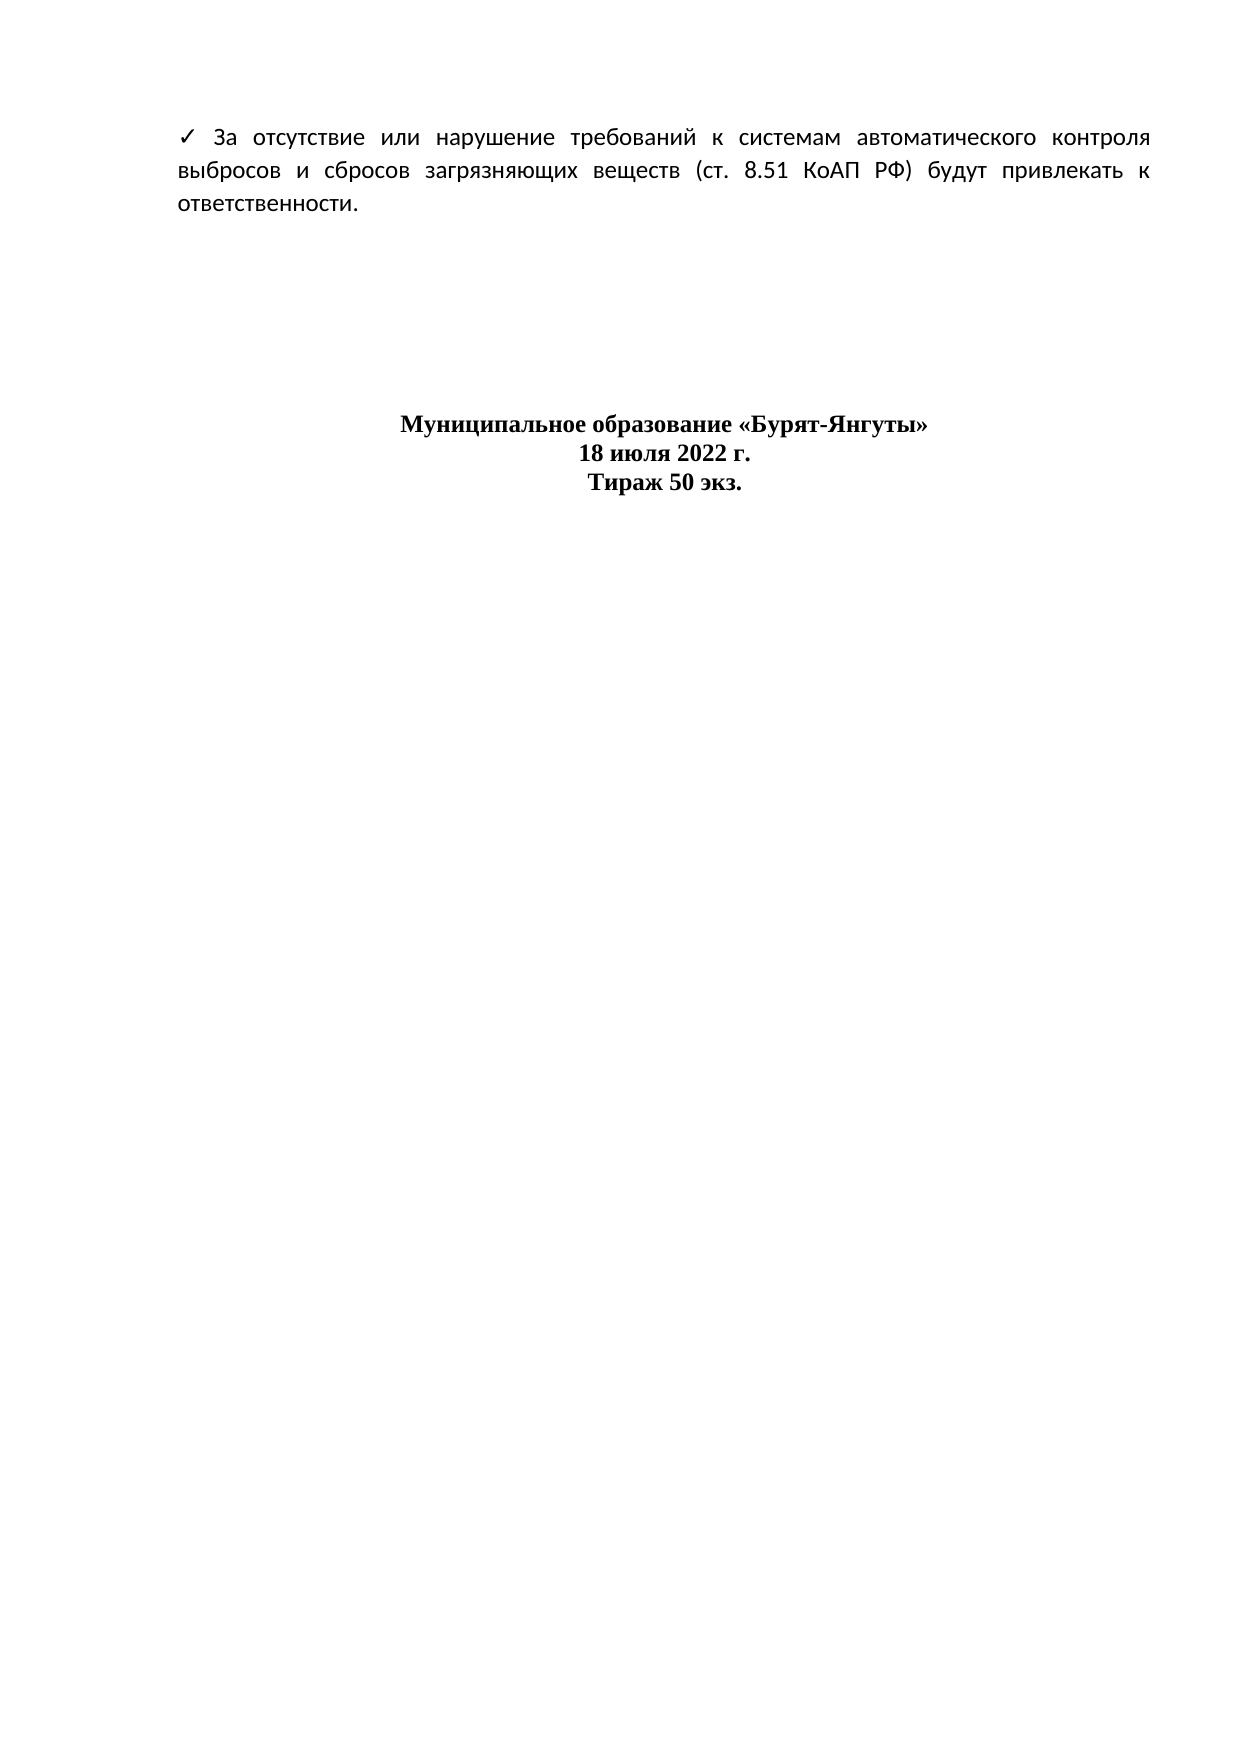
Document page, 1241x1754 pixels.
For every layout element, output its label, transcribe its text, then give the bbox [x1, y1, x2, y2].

text ✓ За отсутствие или нарушение требований к системам автоматического контроля выбросов и сбросов загрязняющих веществ (ст. 8.51 КоАП РФ) будут привлекать к ответственности. [177, 185, 1152, 218]
text Муниципальное образование «Бурят-Янгуты» [177, 409, 1152, 438]
text 18 июля 2022 г. [177, 438, 1152, 467]
text Тираж 50 экз. [177, 467, 1152, 496]
